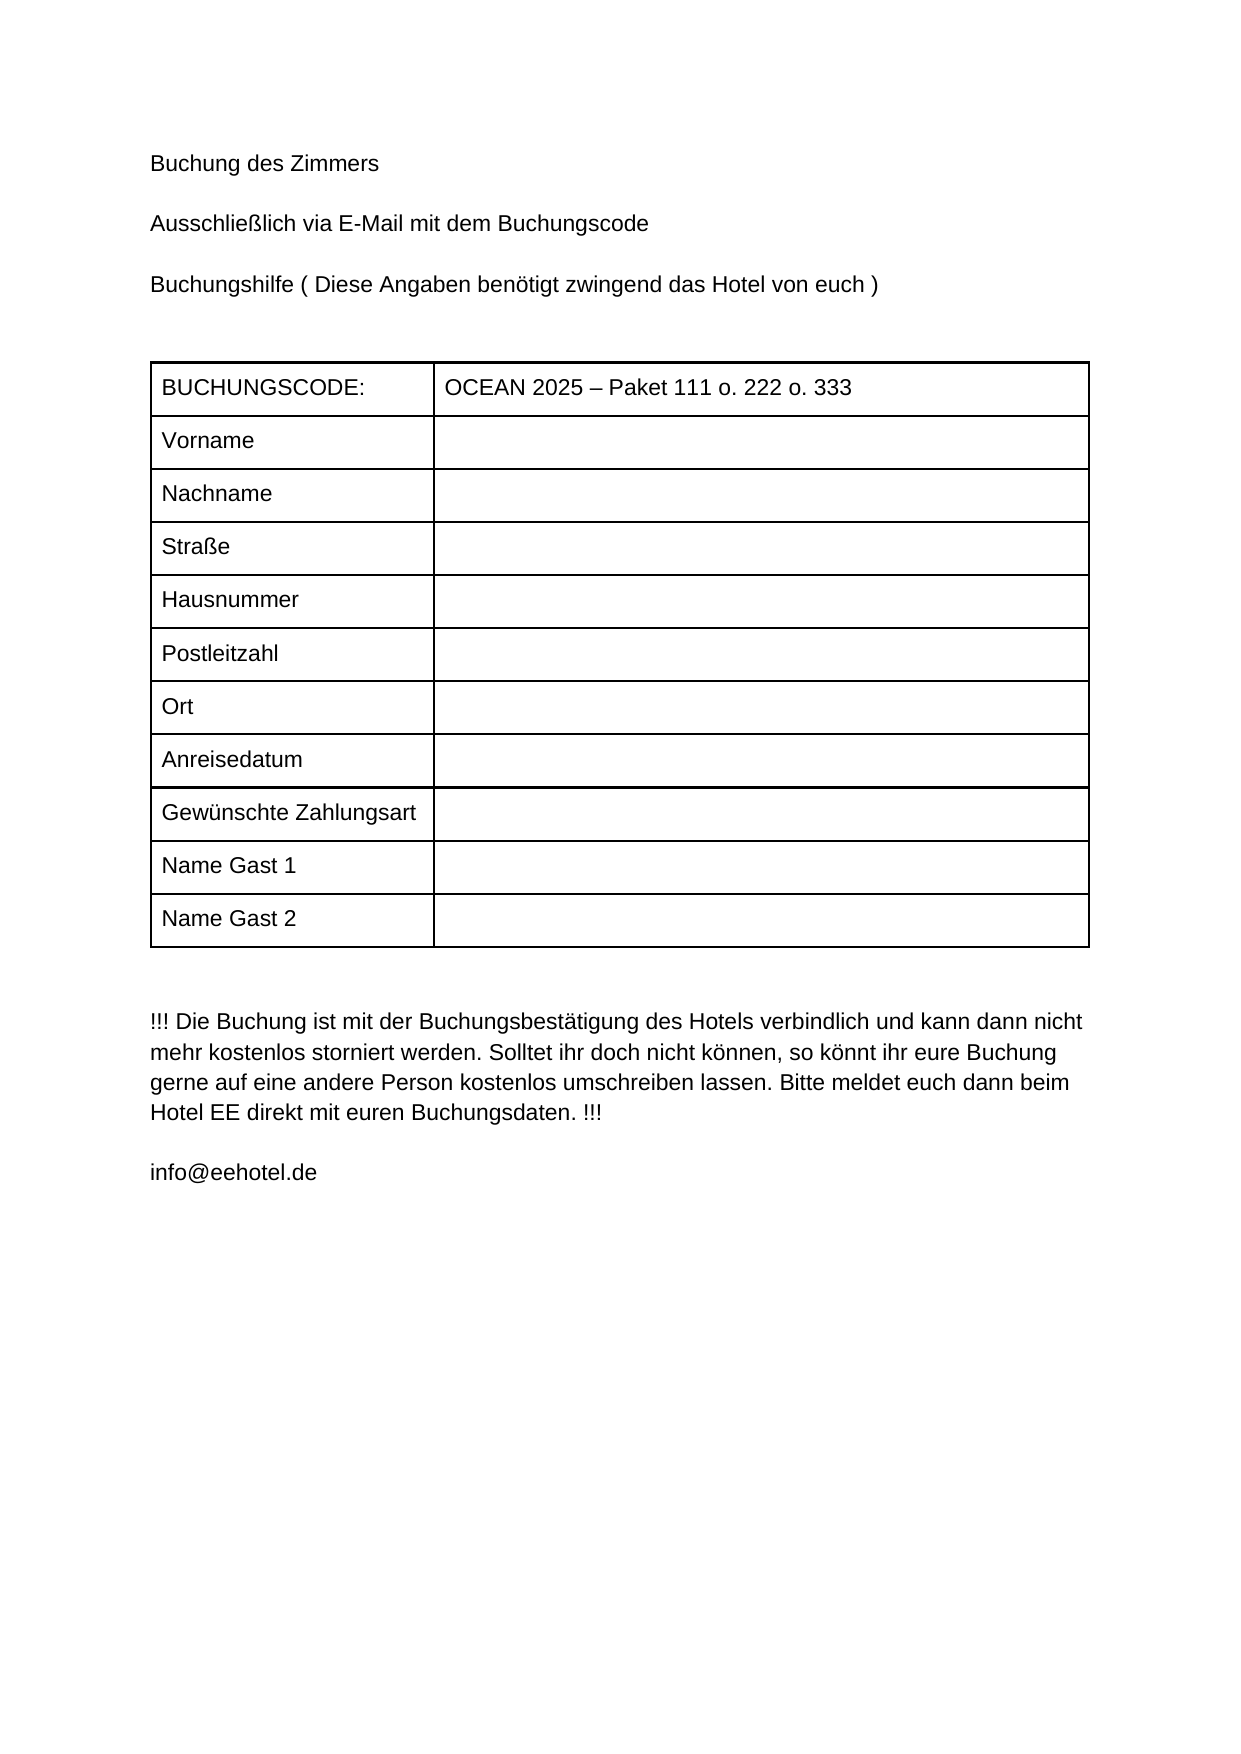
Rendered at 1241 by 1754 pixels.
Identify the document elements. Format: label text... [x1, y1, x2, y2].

table_cell [435, 735, 1088, 786]
table_header BUCHUNGSCODE: [152, 364, 433, 414]
table_cell Postleitzahl [152, 629, 433, 680]
table_cell [435, 523, 1088, 574]
table_cell Gewünschte Zahlungsart [152, 789, 433, 839]
table_cell Ort [152, 682, 433, 733]
table_cell [435, 470, 1088, 521]
table_cell [435, 576, 1088, 627]
table_cell Nachname [152, 470, 433, 521]
table_cell [435, 629, 1088, 680]
text Buchungshilfe ( Diese Angaben benötigt zwingend das Hotel von euch ) [150, 271, 1090, 297]
text info@eehotel.de [150, 1159, 1090, 1186]
table_cell Hausnummer [152, 576, 433, 627]
table_header OCEAN 2025 – Paket 111 o. 222 o. 333 [435, 364, 1088, 414]
table_cell Straße [152, 523, 433, 574]
text Ausschließlich via E-Mail mit dem Buchungscode [150, 210, 1090, 237]
table_cell Anreisedatum [152, 735, 433, 786]
table_cell [435, 895, 1088, 946]
table_cell [435, 842, 1088, 893]
table_cell [435, 417, 1088, 468]
table_cell [435, 789, 1088, 839]
text Buchung des Zimmers [150, 150, 1090, 176]
table_cell [435, 682, 1088, 733]
text !!! Die Buchung ist mit der Buchungsbestätigung des Hotels verbindlich und kann dann nicht mehr kostenlos storniert werden. Solltet ihr doch nicht können, so könnt ihr eure Buchung gerne auf eine andere Person kostenlos umschreiben lassen. Bitte meldet euch dann beim Hotel EE direkt mit euren Buchungsdaten. !!! [150, 1008, 1090, 1125]
table_cell Vorname [152, 417, 433, 468]
table_cell Name Gast 2 [152, 895, 433, 946]
table_cell Name Gast 1 [152, 842, 433, 893]
